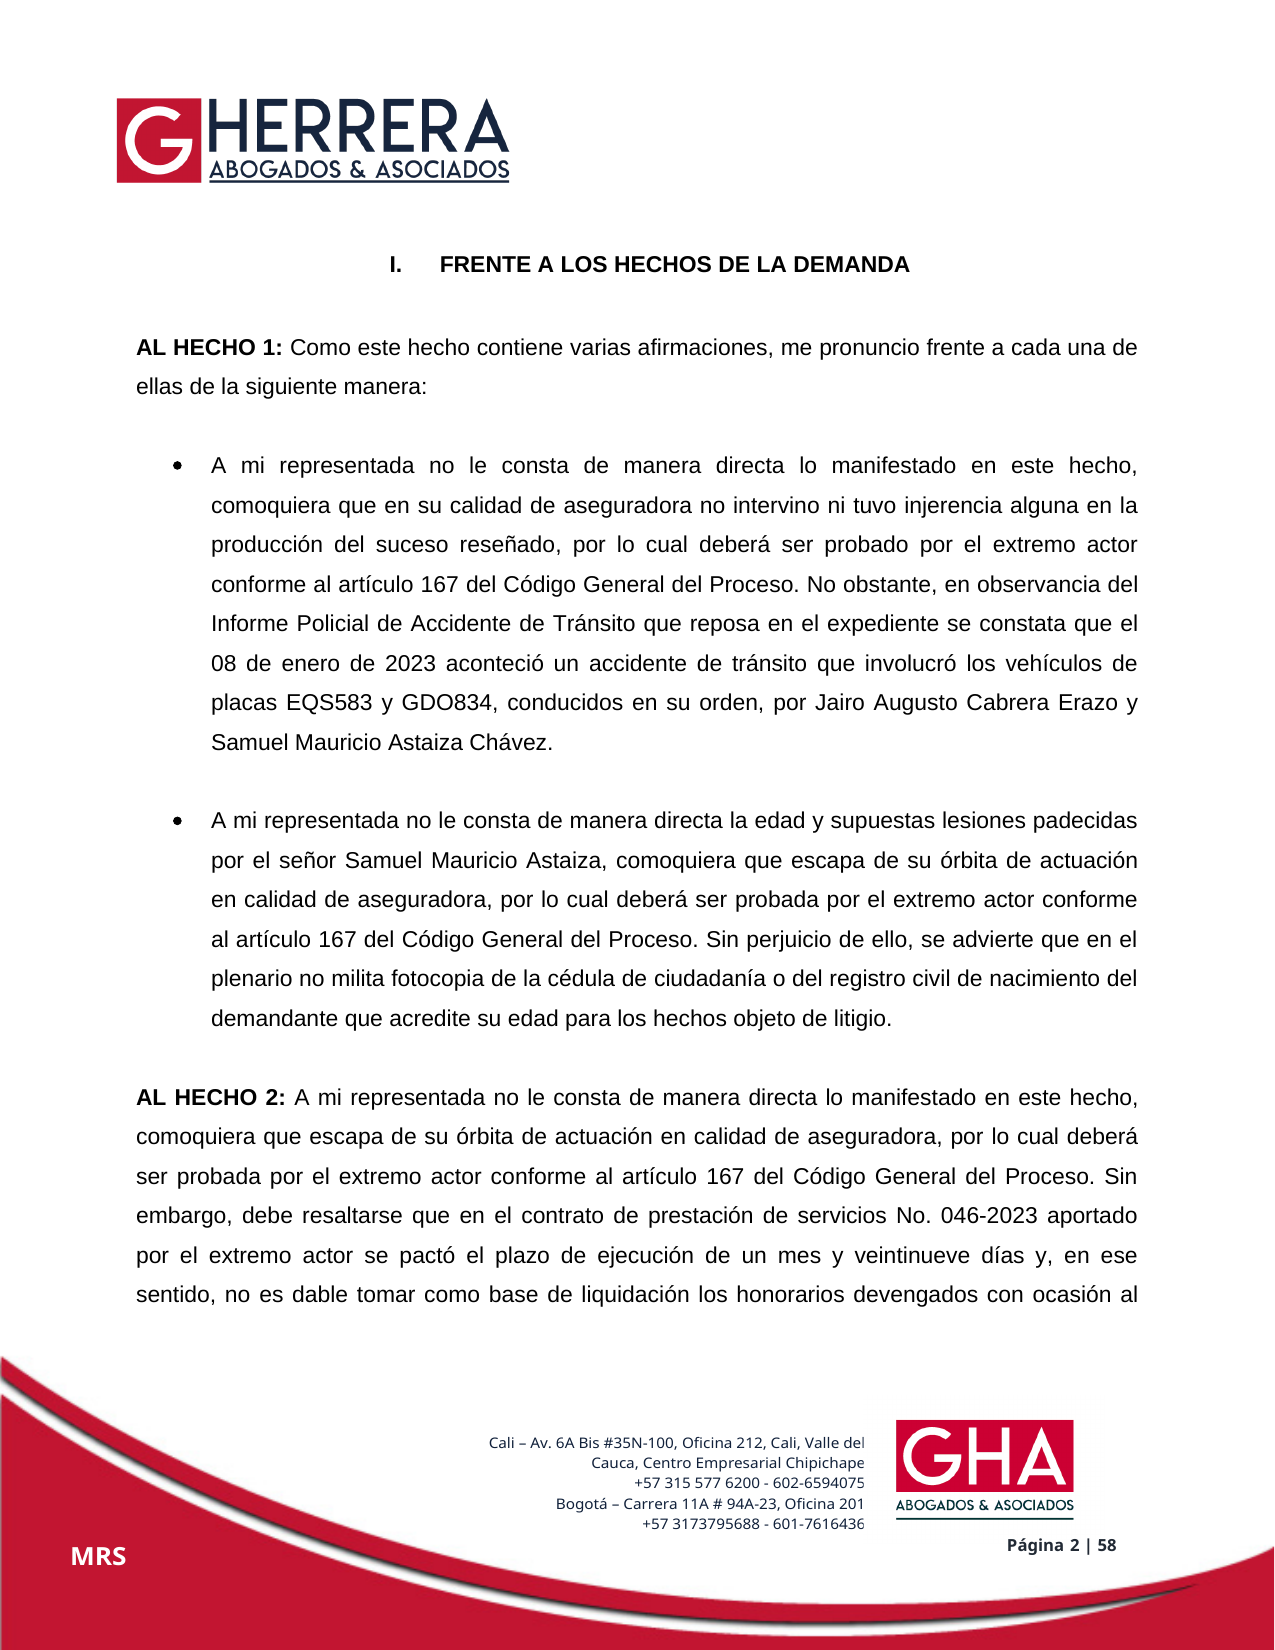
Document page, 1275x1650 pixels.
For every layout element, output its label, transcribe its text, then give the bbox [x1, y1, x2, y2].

list A mi representada no le consta de manera directa lo manifestado en este hecho, comoquiera que en su calidad de aseguradora no intervino ni tuvo injerencia alguna en la producción del suceso reseñado, por lo cual deberá ser probado por el extremo actor conforme al artículo 167 del Código General del Proceso. No obstante, en observancia del Informe Policial de Accidente de Tránsito que reposa en el expediente se constata que el 08 de enero de 2023 aconteció un accidente de tránsito que involucró los vehículos de placas EQS583 y GDO834, conducidos en su orden, por Jairo Augusto Cabrera Erazo y Samuel Mauricio Astaiza Chávez. [173, 452, 1139, 755]
text AL HECHO 1: Como este hecho contiene varias afirmaciones, me pronuncio frente a cada una de ellas de la siguiente manera: [136, 334, 1139, 399]
subtitle FRENTE A LOS HECHOS DE LA DEMANDA [173, 251, 1139, 277]
list A mi representada no le consta de manera directa la edad y supuestas lesiones padecidas por el señor Samuel Mauricio Astaiza, comoquiera que escapa de su órbita de actuación en calidad de aseguradora, por lo cual deberá ser probada por el extremo actor conforme al artículo 167 del Código General del Proceso. Sin perjuicio de ello, se advierte que en el plenario no milita fotocopia de la cédula de ciudadanía o del registro civil de nacimiento del demandante que acredite su edad para los hechos objeto de litigio. [173, 807, 1139, 1031]
picture [0, 1343, 1275, 1650]
picture [96, 75, 529, 206]
